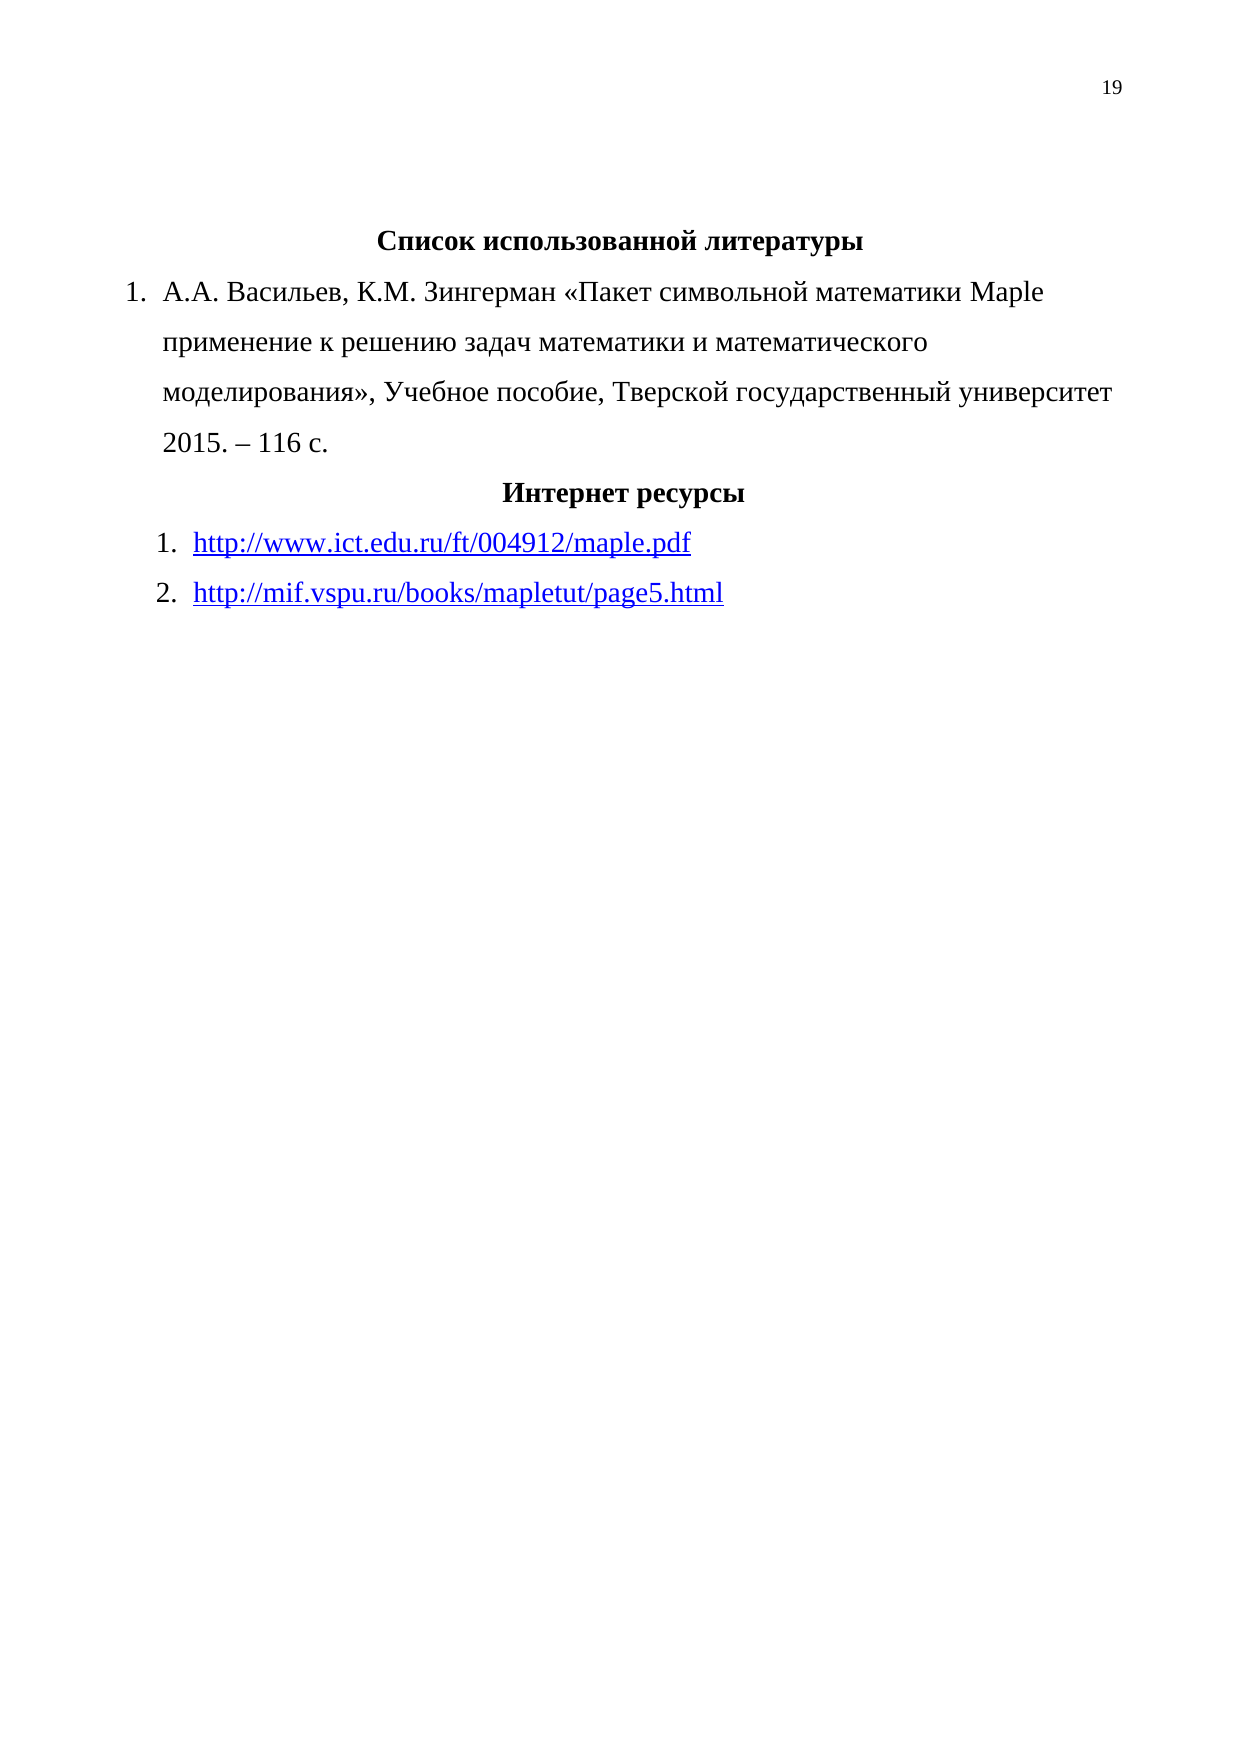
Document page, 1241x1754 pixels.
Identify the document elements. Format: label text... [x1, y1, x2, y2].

subtitle Список использованной литературы [118, 223, 1122, 257]
list http://mif.vspu.ru/books/mapletut/page5.html [156, 576, 1122, 609]
list http://www.ict.edu.ru/ft/004912/maple.pdf [156, 525, 1122, 559]
list А.А. Васильев, К.М. Зингерман «Пакет символьной математики Maple применение к решению задач математики и математического моделирования», Учебное пособие, Тверской государственный университет 2015. – 116 с. [125, 274, 1122, 458]
text Интернет ресурсы [125, 475, 1122, 508]
